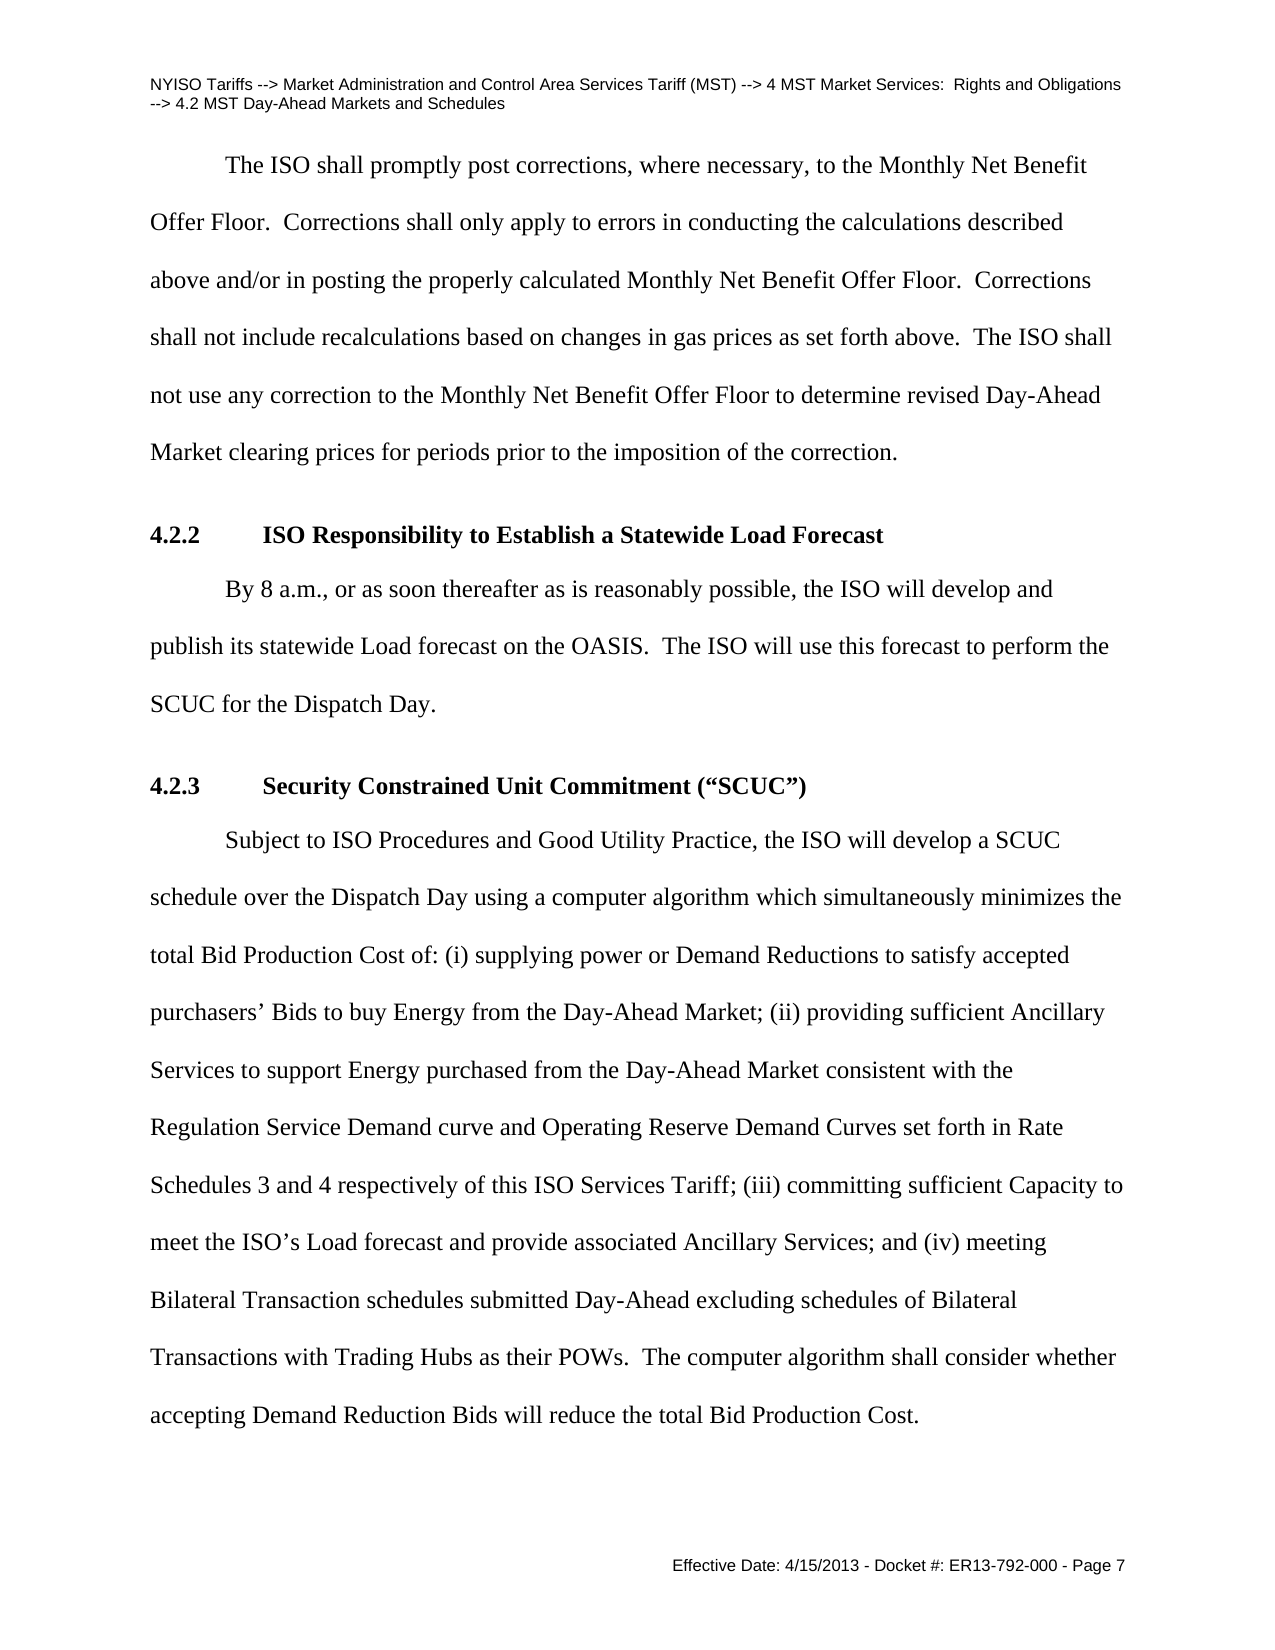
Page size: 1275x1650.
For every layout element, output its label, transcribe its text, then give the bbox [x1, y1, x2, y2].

subtitle 4.2.3 Security Constrained Unit Commitment (“SCUC”) [150, 771, 1059, 800]
text The ISO shall promptly post corrections, where necessary, to the Monthly Net Benefit Offer Floor. Corrections shall only apply to errors in conducting the calculations described above and/or in posting the properly calculated Monthly Net Benefit Offer Floor. Corrections shall not include recalculations based on changes in gas prices as set forth above. The ISO shall not use any correction to the Monthly Net Benefit Offer Floor to determine revised Day-Ahead Market clearing prices for periods prior to the imposition of the correction. [150, 150, 1125, 466]
text Subject to ISO Procedures and Good Utility Practice, the ISO will develop a SCUC schedule over the Dispatch Day using a computer algorithm which simultaneously minimizes the total Bid Production Cost of: (i) supplying power or Demand Reductions to satisfy accepted purchasers’ Bids to buy Energy from the Day-Ahead Market; (ii) providing sufficient Ancillary Services to support Energy purchased from the Day-Ahead Market consistent with the Regulation Service Demand curve and Operating Reserve Demand Curves set forth in Rate Schedules 3 and 4 respectively of this ISO Services Tariff; (iii) committing sufficient Capacity to meet the ISO’s Load forecast and provide associated Ancillary Services; and (iv) meeting Bilateral Transaction schedules submitted Day-Ahead excluding schedules of Bilateral Transactions with Trading Hubs as their POWs. The computer algorithm shall consider whether accepting Demand Reduction Bids will reduce the total Bid Production Cost. [150, 825, 1125, 1429]
subtitle 4.2.2 ISO Responsibility to Establish a Statewide Load Forecast [150, 520, 1059, 549]
text By 8 a.m., or as soon thereafter as is reasonably possible, the ISO will develop and publish its statewide Load forecast on the OASIS. The ISO will use this forecast to perform the SCUC for the Dispatch Day. [150, 574, 1125, 717]
